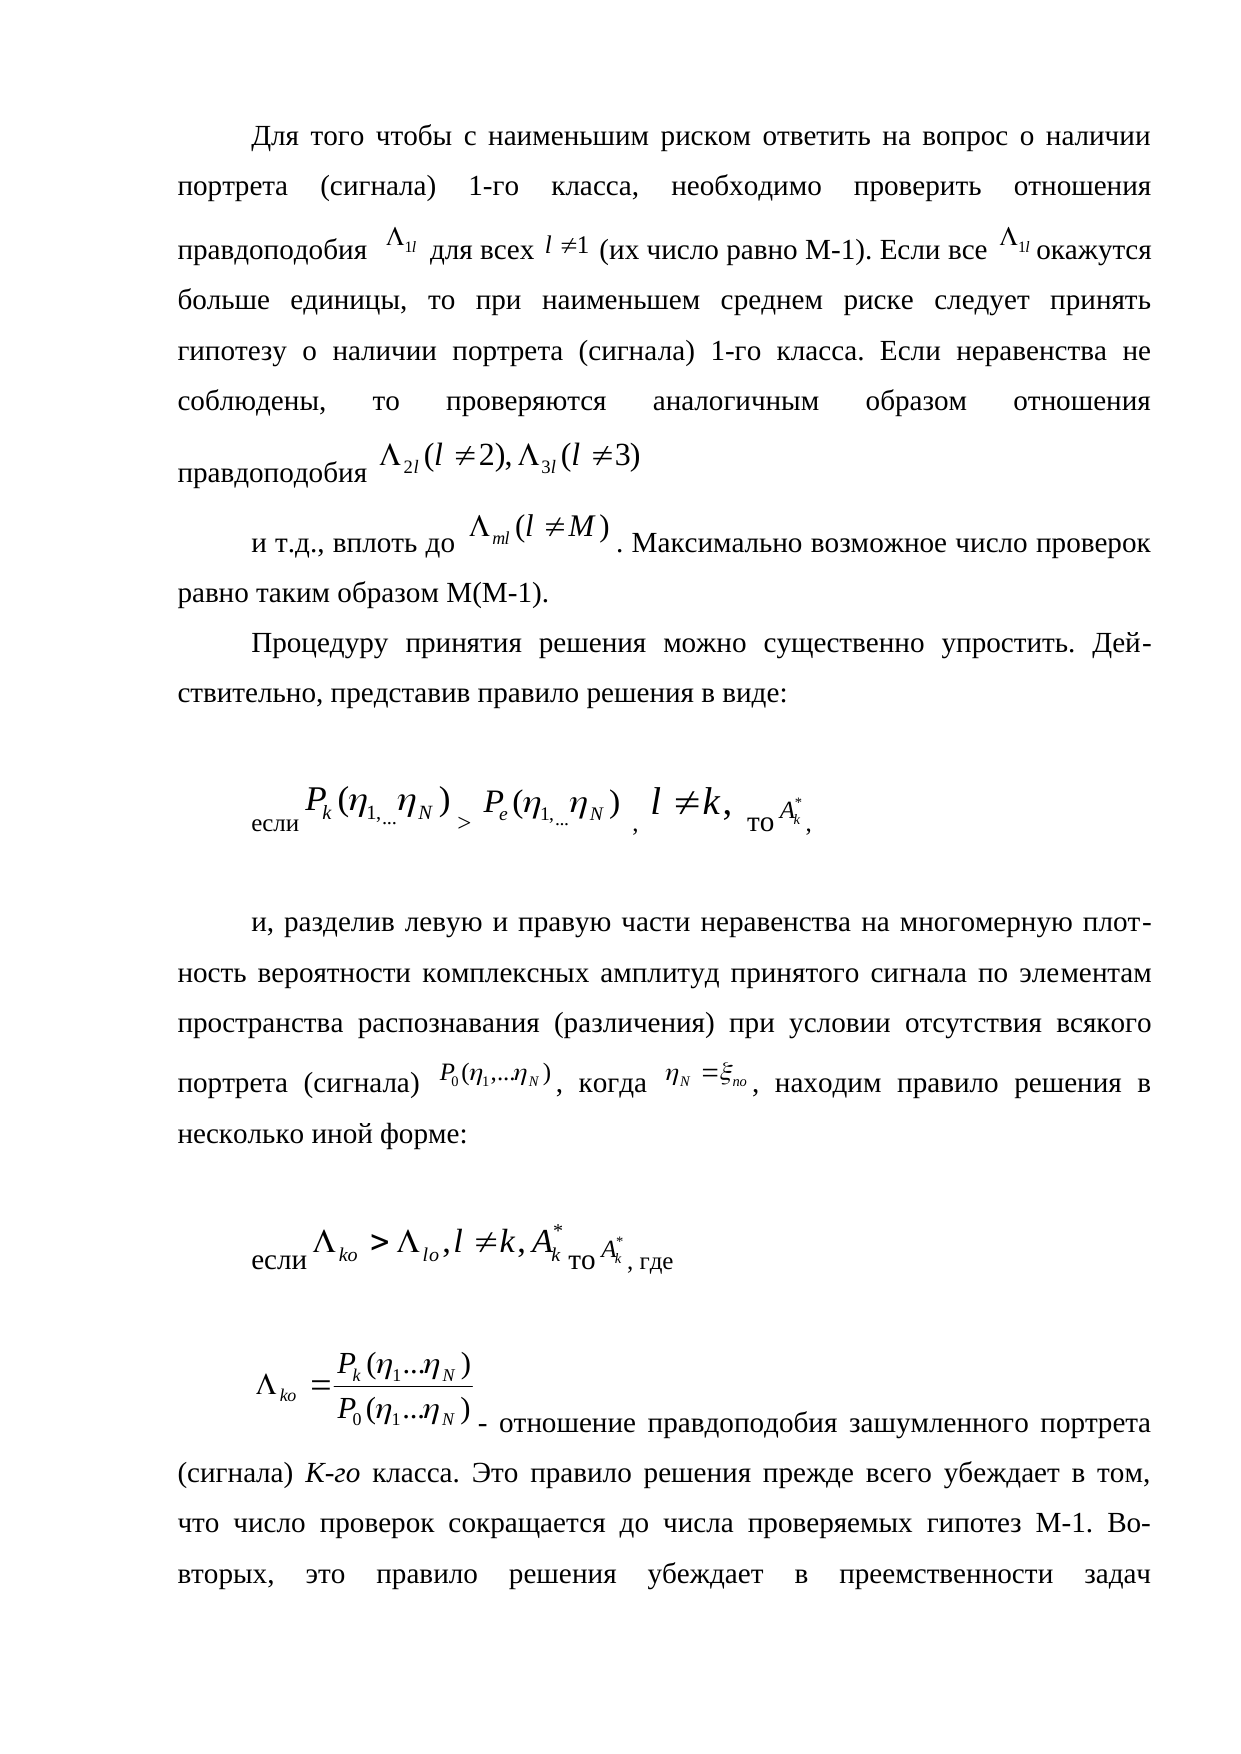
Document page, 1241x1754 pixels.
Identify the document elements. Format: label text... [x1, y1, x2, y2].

text и, разделив левую и правую части неравенства на многомерную плотность вероятности комплексных амплитуд принятого сигнала по элементам пространства распознавания (различения) при условии отсутствия всякого портрета (сигнала) , когда , находим правило решения в несколько иной форме: [177, 904, 1152, 1149]
text Процедуру принятия решения можно существенно упростить. Действительно, представив правило решения в виде: [177, 625, 1152, 709]
text если> , то, [177, 776, 1152, 837]
text еслито, где [177, 1217, 1152, 1276]
text и т.д., вплоть до . Максимально возможное число проверок равно таким образом M(M-1). [177, 505, 1152, 608]
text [177, 1343, 1152, 1589]
text Для того чтобы с наименьшим риском ответить на вопрос о наличии портрета (сигнала) 1-го класса, необходимо проверить отношения правдоподобия для всех (их число равно М-1). Если все окажутся больше единицы, то при наименьшем среднем риске следует принять гипотезу о наличии портрета (сигнала) 1-го класса. Если неравенства не соблюдены, то проверяются аналогичным образом отношения правдоподобия [177, 118, 1152, 488]
